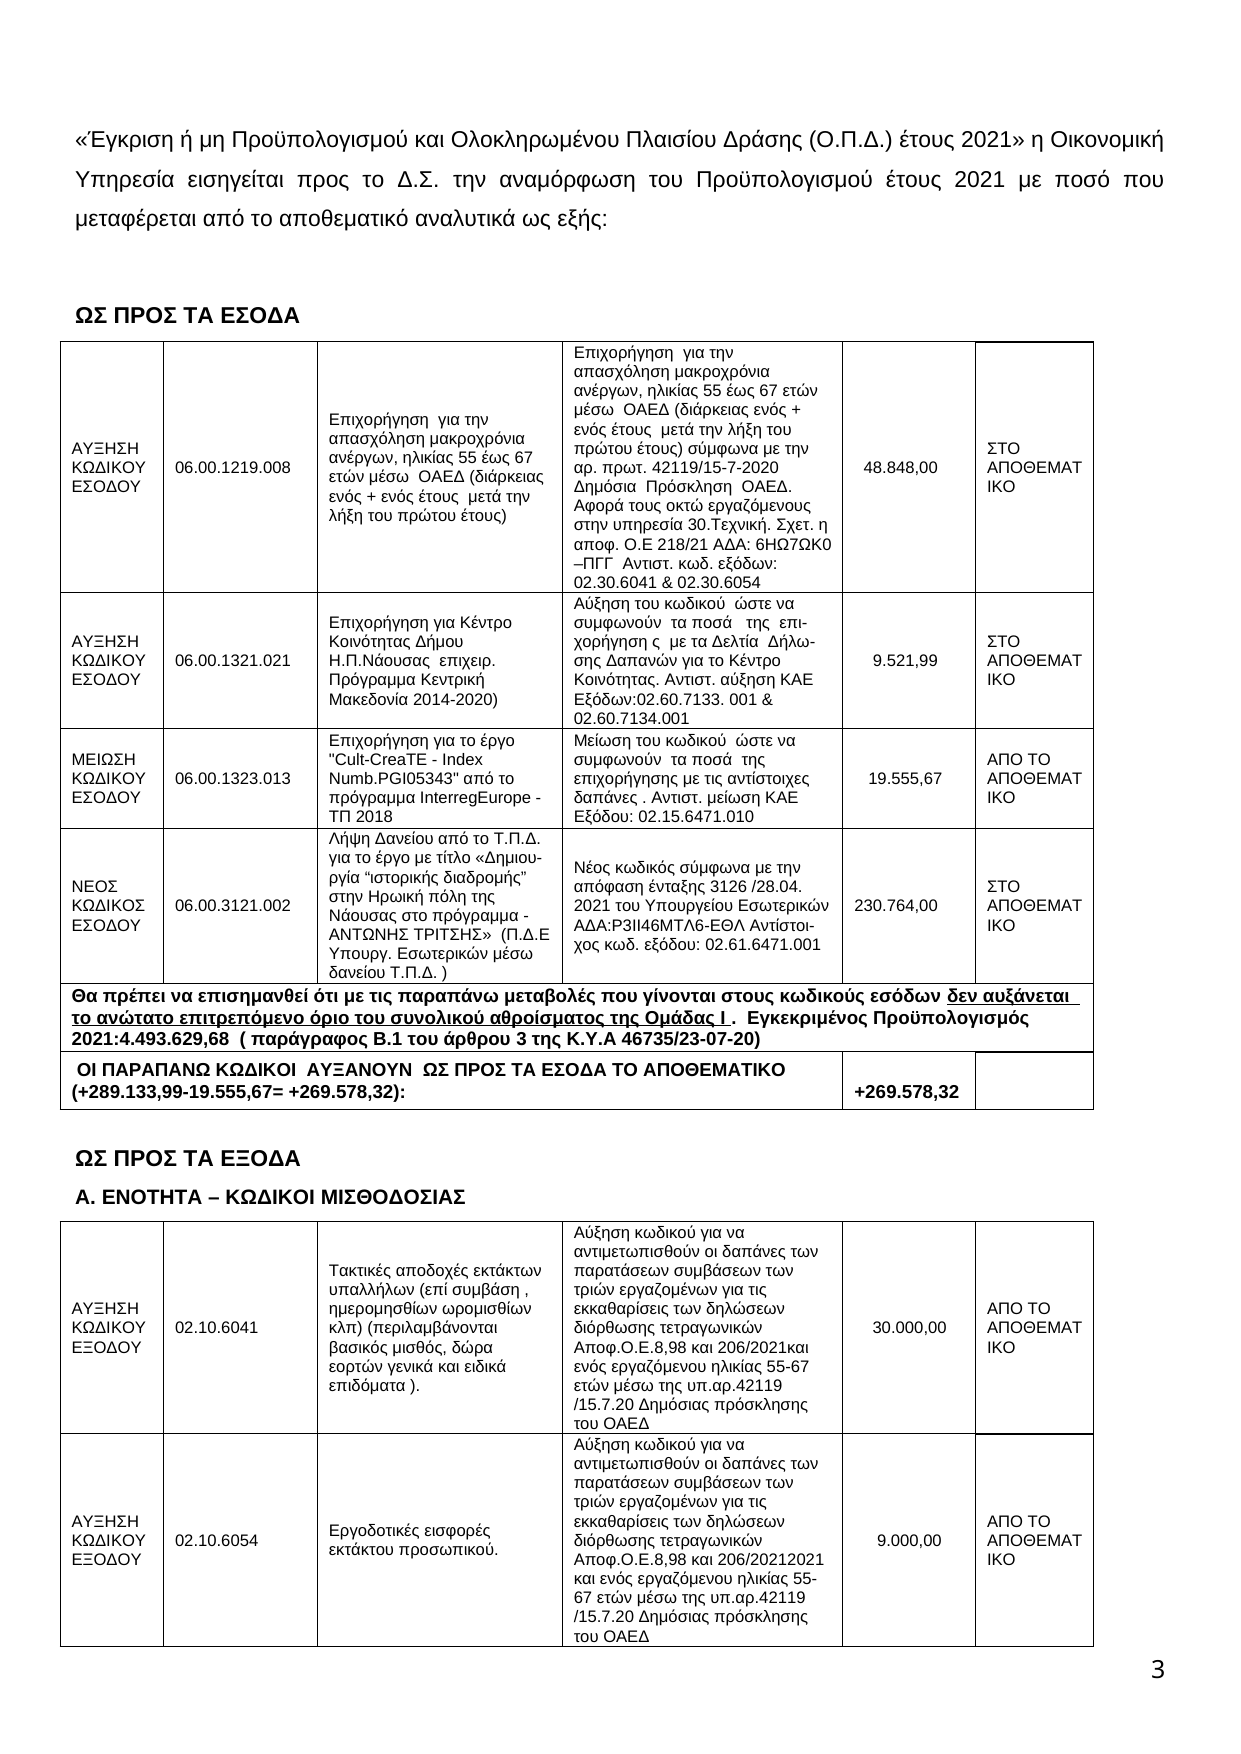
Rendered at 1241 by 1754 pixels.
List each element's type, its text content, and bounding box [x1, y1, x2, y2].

table_header 30.000,00 [843, 1222, 975, 1433]
table_cell +269.578,32 [843, 1052, 975, 1108]
table_cell Μείωση του κωδικού ώστε να συμφωνούν τα ποσά της επιχορήγησης με τις αντίστοιχες δαπάνες . Αντιστ. μείωση ΚΑΕ Εξόδου: 02.15.6471.010 [563, 729, 842, 828]
table_header 48.848,00 [843, 342, 975, 592]
table_header 02.10.6041 [164, 1222, 317, 1433]
table_cell 06.00.1321.021 [164, 593, 317, 728]
text ΩΣ ΠΡΟΣ ΤΑ ΕΞΟΔΑ [75, 1145, 1165, 1172]
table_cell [61, 1434, 163, 1646]
table_header ΣΤΟ ΑΠΟΘΕΜΑΤΙΚΟ [976, 343, 1093, 592]
table_cell 9.521,99 [843, 593, 975, 728]
text ΩΣ ΠΡΟΣ ΤΑ ΕΣΟΔΑ [75, 302, 1165, 328]
table_cell Επιχορήγηση για το έργο "Cult-CreaTE - Index Numb.PGI05343" από το πρόγραμμα InterregEurope - ΤΠ 2018 [318, 729, 562, 828]
table_cell ΑΠΟ ΤΟ ΑΠΟΘΕΜΑΤΙΚΟ [976, 1435, 1093, 1646]
table_cell Αύξηση κωδικού για να αντιμετωπισθούν οι δαπάνες των παρατάσεων συμβάσεων των τριών εργαζομένων για τις εκκαθαρίσεις των δηλώσεων διόρθωσης τετραγωνικών Αποφ.Ο.Ε.8,98 και 206/20212021 και ενός εργαζόμενου ηλικίας 55-67 ετών μέσω της υπ.αρ.42119 /15.7.20 Δημόσιας πρόσκλησης του ΟΑΕΔ [563, 1434, 842, 1646]
table_cell ΑΠΟ ΤΟ ΑΠΟΘΕΜΑΤΙΚΟ [976, 729, 1093, 828]
table_cell 9.000,00 [843, 1434, 975, 1646]
text Α. ΕΝΟΤΗΤΑ – ΚΩΔΙΚΟΙ ΜΙΣΘΟΔΟΣΙΑΣ [75, 1185, 1165, 1209]
table_cell [976, 1053, 1093, 1108]
table_cell Θα πρέπει να επισημανθεί ότι με τις παραπάνω μεταβολές που γίνονται στους κωδικούς εσόδων δεν αυξάνεται το ανώτατο επιτρεπόμενο όριο του συνολικού αθροίσματος της Ομάδας Ι . Εγκεκριμένος Προϋπολογισμός 2021:4.493.629,68 ( παράγραφος Β.1 του άρθρου 3 της Κ.Υ.Α 46735/23-07-20) [61, 984, 1093, 1051]
table_header ΑΠΟ ΤΟ ΑΠΟΘΕΜΑΤΙΚΟ [976, 1222, 1093, 1433]
table_cell Επιχορήγηση για Κέντρο Κοινότητας Δήμου Η.Π.Νάουσας επιχειρ. Πρόγραμμα Κεντρική Μακεδονία 2014-2020) [318, 593, 562, 728]
table_cell ΑΥΞΗΣΗ ΚΩΔΙΚΟΥ ΕΣΟΔΟΥ [61, 593, 163, 728]
table_header ΑΥΞΗΣΗ ΚΩΔΙΚΟΥ ΕΣΟΔΟΥ [61, 342, 163, 592]
table_cell 19.555,67 [843, 729, 975, 828]
table_cell Λήψη Δανείου από το Τ.Π.Δ. για το έργο με τίτλο «Δημιου-ργία “ιστορικής διαδρομής” στην Ηρωική πόλη της Νάουσας στο πρόγραμμα -ΑΝΤΩΝΗΣ ΤΡΙΤΣΗΣ» (Π.Δ.Ε Υπουργ. Εσωτερικών μέσω δανείου Τ.Π.Δ. ) [318, 829, 562, 982]
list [75, 126, 1165, 232]
table_cell 02.10.6054 [164, 1434, 317, 1646]
table_header 06.00.1219.008 [164, 342, 317, 592]
table_cell Αύξηση του κωδικού ώστε να συμφωνούν τα ποσά της επι-χορήγηση ς με τα Δελτία Δήλω-σης Δαπανών για το Κέντρο Κοινότητας. Αντιστ. αύξηση ΚΑΕ Εξόδων:02.60.7133. 001 & 02.60.7134.001 [563, 593, 842, 728]
table_cell 06.00.3121.002 [164, 829, 317, 982]
table_header Τακτικές αποδοχές εκτάκτων υπαλλήλων (επί συμβάση , ημερομησθίων ωρομισθίων κλπ) (περιλαμβάνονται βασικός μισθός, δώρα εορτών γενικά και ειδικά επιδόματα ). [318, 1222, 562, 1433]
table_header Αύξηση κωδικού για να αντιμετωπισθούν οι δαπάνες των παρατάσεων συμβάσεων των τριών εργαζομένων για τις εκκαθαρίσεις των δηλώσεων διόρθωσης τετραγωνικών Αποφ.Ο.Ε.8,98 και 206/2021και ενός εργαζόμενου ηλικίας 55-67 ετών μέσω της υπ.αρ.42119 /15.7.20 Δημόσιας πρόσκλησης του ΟΑΕΔ [563, 1222, 842, 1433]
table_header ΑΥΞΗΣΗ ΚΩΔΙΚΟΥ ΕΞΟΔΟΥ [61, 1222, 163, 1433]
table_header Επιχορήγηση για την απασχόληση μακροχρόνια ανέργων, ηλικίας 55 έως 67 ετών μέσω ΟΑΕΔ (διάρκειας ενός + ενός έτους μετά την λήξη του πρώτου έτους) σύμφωνα με την αρ. πρωτ. 42119/15-7-2020 Δημόσια Πρόσκληση ΟΑΕΔ. Αφορά τους οκτώ εργαζόμενους στην υπηρεσία 30.Τεχνική. Σχετ. η αποφ. Ο.Ε 218/21 ΑΔΑ: 6ΗΩ7ΩΚ0 –ΠΓΓ Αντιστ. κωδ. εξόδων: 02.30.6041 & 02.30.6054 [563, 342, 842, 592]
table_cell ΟΙ ΠΑΡΑΠΑΝΩ ΚΩΔΙΚΟΙ ΑΥΞΑΝΟΥΝ ΩΣ ΠΡΟΣ ΤΑ ΕΣΟΔΑ ΤΟ ΑΠΟΘΕΜΑΤΙΚΟ (+289.133,99-19.555,67= +269.578,32): [61, 1052, 842, 1108]
table_cell 06.00.1323.013 [164, 729, 317, 828]
table_cell Εργοδοτικές εισφορές εκτάκτου προσωπικού. [318, 1434, 562, 1646]
table_cell ΣΤΟ ΑΠΟΘΕΜΑΤΙΚΟ [976, 829, 1093, 982]
table_cell 230.764,00 [843, 829, 975, 982]
table_header Επιχορήγηση για την απασχόληση μακροχρόνια ανέργων, ηλικίας 55 έως 67 ετών μέσω ΟΑΕΔ (διάρκειας ενός + ενός έτους μετά την λήξη του πρώτου έτους) [318, 342, 562, 592]
table_cell ΣΤΟ ΑΠΟΘΕΜΑΤΙΚΟ [976, 593, 1093, 728]
table_cell ΜΕΙΩΣΗ ΚΩΔΙΚΟΥ ΕΣΟΔΟΥ [61, 729, 163, 828]
table_cell ΝΕΟΣ ΚΩΔΙΚΟΣ ΕΣΟΔΟΥ [61, 829, 163, 982]
table_cell Νέος κωδικός σύμφωνα με την απόφαση ένταξης 3126 /28.04. 2021 του Υπουργείου Εσωτερικών ΑΔΑ:Ρ3ΙΙ46ΜΤΛ6-ΕΘΛ Αντίστοι-χος κωδ. εξόδου: 02.61.6471.001 [563, 829, 842, 982]
